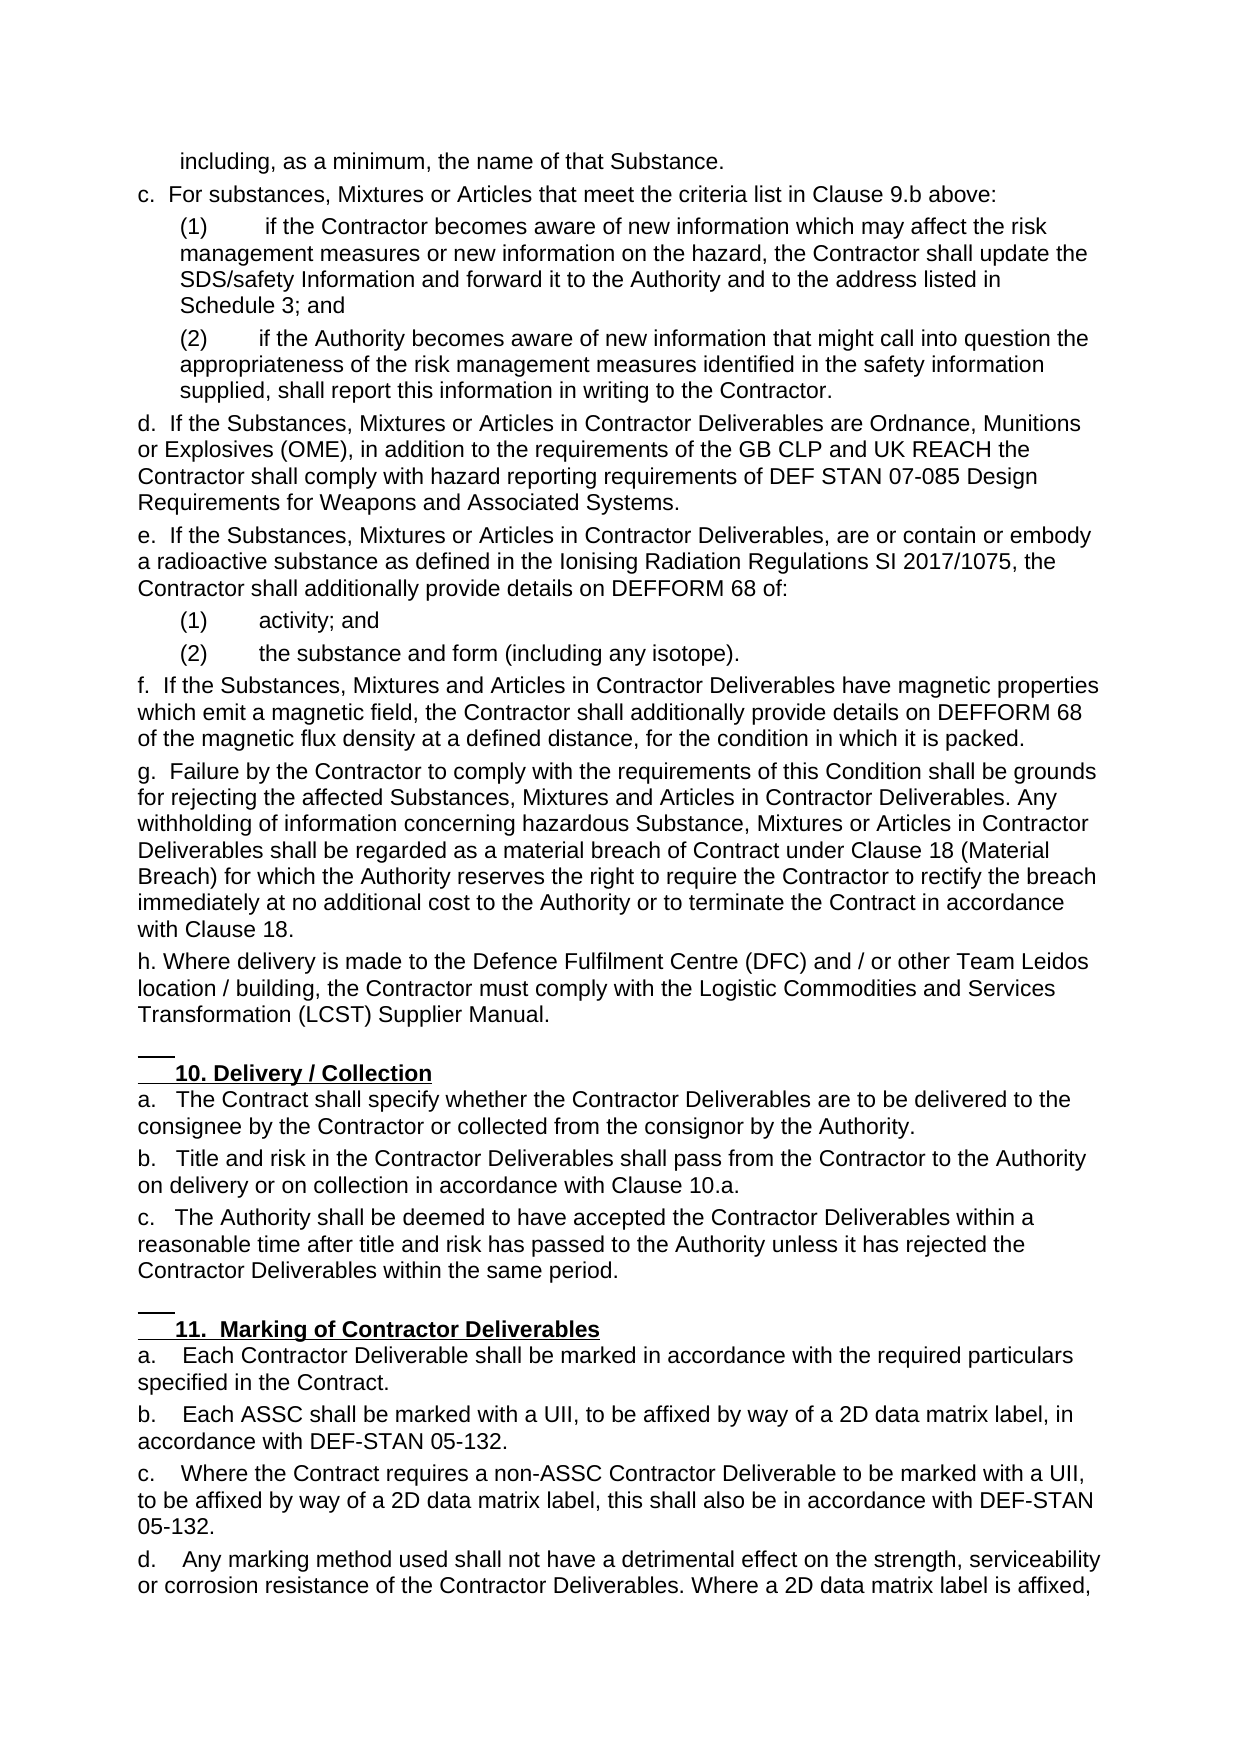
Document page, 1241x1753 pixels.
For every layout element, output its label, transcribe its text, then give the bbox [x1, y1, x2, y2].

text b. Each ASSC shall be marked with a UII, to be affixed by way of a 2D data matrix label, in accordance with DEF-STAN 05-132. [137, 1401, 1103, 1454]
text b. Title and risk in the Contractor Deliverables shall pass from the Contractor to the Authority on delivery or on collection in accordance with Clause 10.a. [137, 1145, 1103, 1198]
text g. Failure by the Contractor to comply with the requirements of this Condition shall be grounds for rejecting the affected Substances, Mixtures and Articles in Contractor Deliverables. Any withholding of information concerning hazardous Substance, Mixtures or Articles in Contractor Deliverables shall be regarded as a material breach of Contract under Clause 18 (Material Breach) for which the Authority reserves the right to require the Contractor to rectify the breach immediately at no additional cost to the Authority or to terminate the Contract in accordance with Clause 18. [137, 758, 1103, 942]
text e. If the Substances, Mixtures or Articles in Contractor Deliverables, are or contain or embody a radioactive substance as defined in the Ionising Radiation Regulations SI 2017/1075, the Contractor shall additionally provide details on DEFFORM 68 of: [137, 522, 1103, 601]
text c. Where the Contract requires a non-ASSC Contractor Deliverable to be marked with a UII, to be affixed by way of a 2D data matrix label, this shall also be in accordance with DEF-STAN 05-132. [137, 1460, 1103, 1539]
text c. The Authority shall be deemed to have accepted the Contractor Deliverables within a reasonable time after title and risk has passed to the Authority unless it has rejected the Contractor Deliverables within the same period. [137, 1204, 1103, 1283]
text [179, 148, 1103, 174]
text h. Where delivery is made to the Defence Fulfilment Centre (DFC) and / or other Team Leidos location / building, the Contractor must comply with the Logistic Commodities and Services Transformation (LCST) Supplier Manual. [137, 948, 1103, 1027]
text f. If the Substances, Mixtures and Articles in Contractor Deliverables have magnetic properties which emit a magnetic field, the Contractor shall additionally provide details on DEFFORM 68 of the magnetic flux density at a defined distance, for the condition in which it is packed. [137, 672, 1103, 751]
text a. Each Contractor Deliverable shall be marked in accordance with the required particulars specified in the Contract. [137, 1342, 1103, 1395]
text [137, 1546, 1103, 1598]
subtitle 10. Delivery / Collection [137, 1060, 1103, 1086]
text a. The Contract shall specify whether the Contractor Deliverables are to be delivered to the consignee by the Contractor or collected from the consignor by the Authority. [137, 1086, 1103, 1139]
text (1) activity; and [179, 607, 1103, 633]
text d. If the Substances, Mixtures or Articles in Contractor Deliverables are Ordnance, Munitions or Explosives (OME), in addition to the requirements of the GB CLP and UK REACH the Contractor shall comply with hazard reporting requirements of DEF STAN 07-085 Design Requirements for Weapons and Associated Systems. [137, 410, 1103, 516]
text (1) if the Contractor becomes aware of new information which may affect the risk management measures or new information on the hazard, the Contractor shall update the SDS/safety Information and forward it to the Authority and to the address listed in Schedule 3; and [179, 213, 1103, 318]
text (2) if the Authority becomes aware of new information that might call into question the appropriateness of the risk management measures identified in the safety information supplied, shall report this information in writing to the Contractor. [179, 325, 1103, 404]
text (2) the substance and form (including any isotope). [179, 640, 1103, 666]
text c. For substances, Mixtures or Articles that meet the criteria list in Clause 9.b above: [137, 181, 1103, 207]
subtitle 11. Marking of Contractor Deliverables [137, 1316, 1103, 1342]
